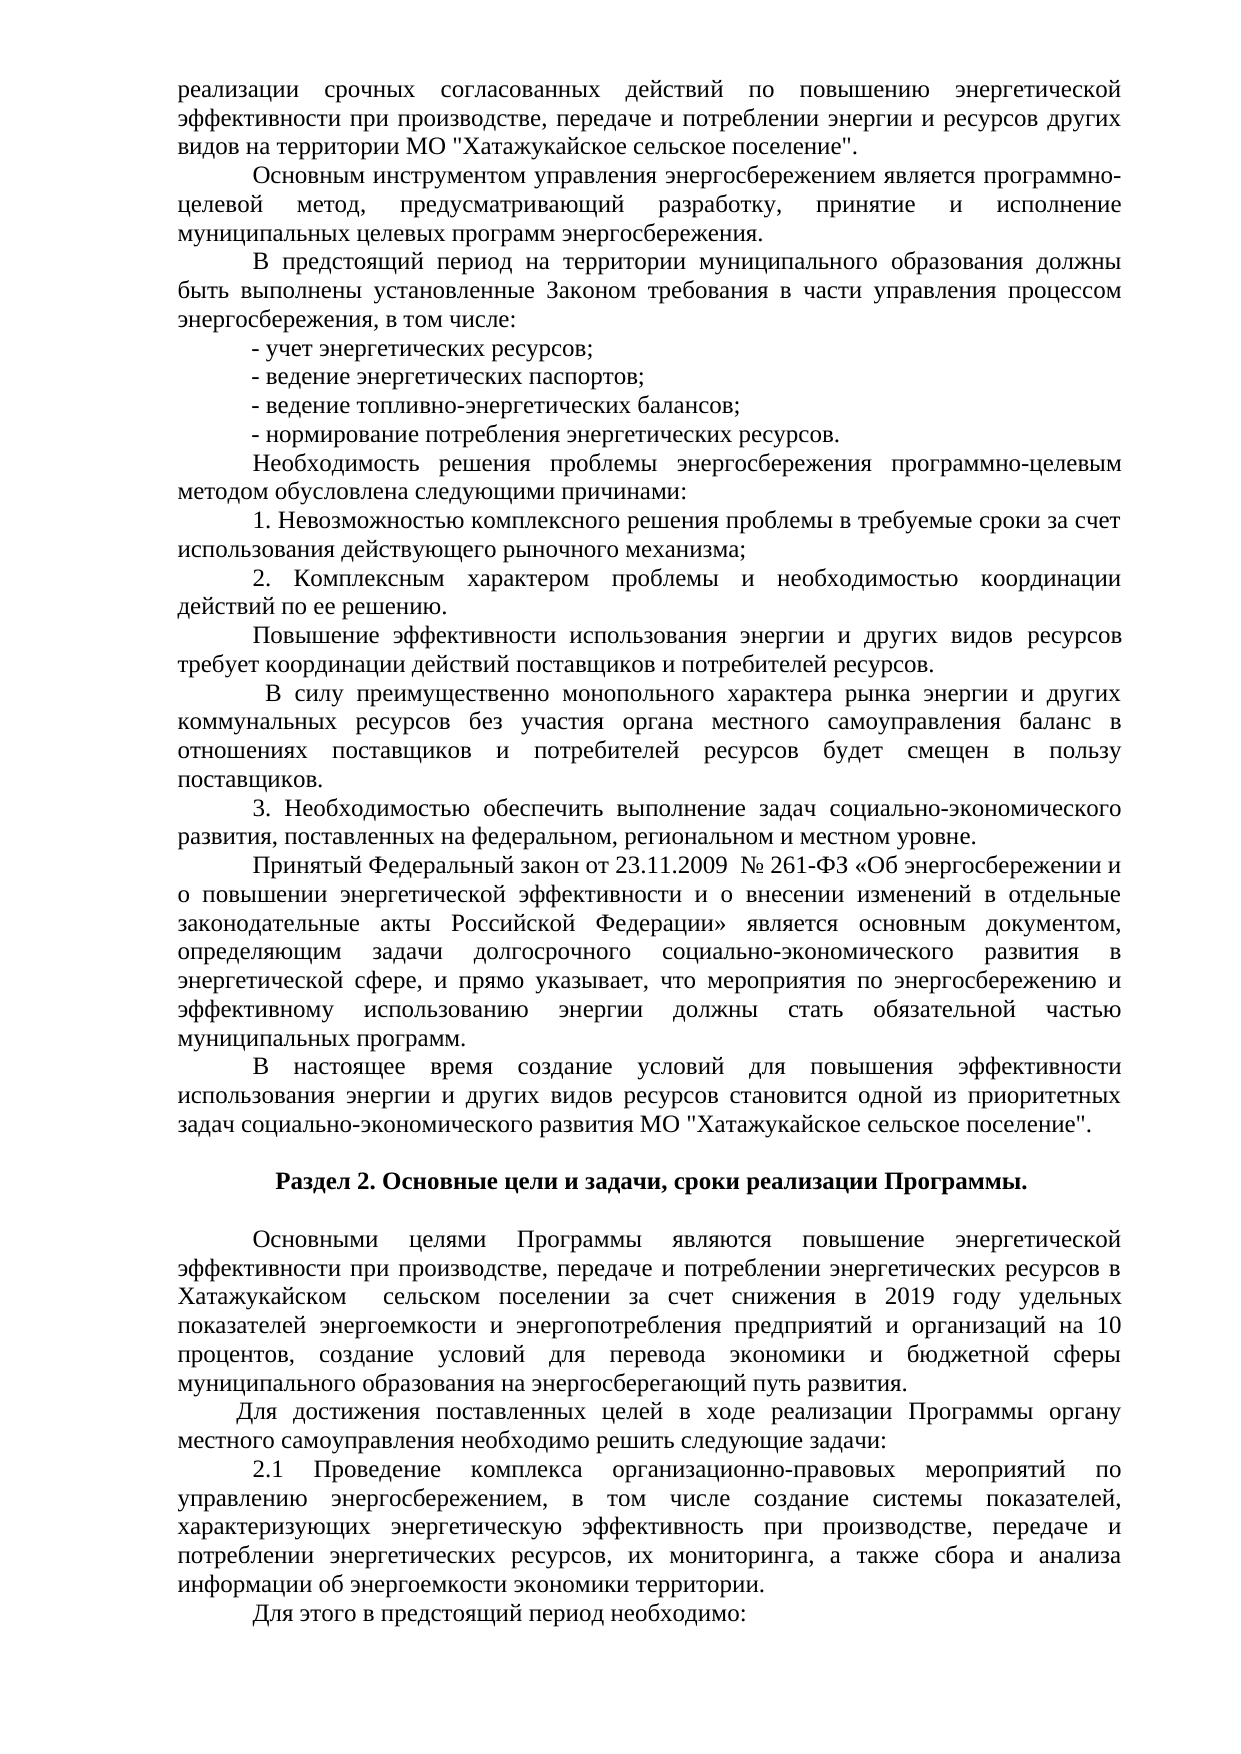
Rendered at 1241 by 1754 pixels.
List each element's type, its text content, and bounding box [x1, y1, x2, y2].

text 3. Необходимостью обеспечить выполнение задач социально-экономического развития, поставленных на федеральном, региональном и местном уровне. [177, 793, 1122, 850]
text 2. Комплексным характером проблемы и необходимостью координации действий по ее решению. [177, 563, 1122, 620]
text Для этого в предстоящий период необходимо: [177, 1598, 1122, 1626]
text Принятый Федеральный закон от 23.11.2009 № 261-ФЗ «Об энергосбережении и о повышении энергетической эффективности и о внесении изменений в отдельные законодательные акты Российской Федерации» является основным документом, определяющим задачи долгосрочного социально-экономического развития в энергетической сфере, и прямо указывает, что мероприятия по энергосбережению и эффективному использованию энергии должны стать обязательной частью муниципальных программ. [177, 850, 1122, 1051]
text - нормирование потребления энергетических ресурсов. [177, 419, 1122, 448]
text Основным инструментом управления энергосбережением является программно-целевой метод, предусматривающий разработку, принятие и исполнение муниципальных целевых программ энергосбережения. [177, 160, 1122, 246]
text Для достижения поставленных целей в ходе реализации Программы органу местного самоуправления необходимо решить следующие задачи: [177, 1396, 1122, 1454]
text Повышение эффективности использования энергии и других видов ресурсов требует координации действий поставщиков и потребителей ресурсов. [177, 620, 1122, 678]
text Необходимость решения проблемы энергосбережения программно-целевым методом обусловлена следующими причинами: [177, 448, 1122, 505]
text В силу преимущественно монопольного характера рынка энергии и других коммунальных ресурсов без участия органа местного самоуправления баланс в отношениях поставщиков и потребителей ресурсов будет смещен в пользу поставщиков. [177, 678, 1122, 793]
text 2.1 Проведение комплекса организационно-правовых мероприятий по управлению энергосбережением, в том числе создание системы показателей, характеризующих энергетическую эффективность при производстве, передаче и потреблении энергетических ресурсов, их мониторинга, а также сбора и анализа информации об энергоемкости экономики территории. [177, 1454, 1122, 1598]
text 1. Невозможностью комплексного решения проблемы в требуемые сроки за счет использования действующего рыночного механизма; [177, 505, 1122, 563]
text - ведение энергетических паспортов; [177, 361, 1122, 390]
text Основными целями Программы являются повышение энергетической эффективности при производстве, передаче и потреблении энергетических ресурсов в Хатажукайском сельском поселении за счет снижения в 2019 году удельных показателей энергоемкости и энергопотребления предприятий и организаций на 10 процентов, создание условий для перевода экономики и бюджетной сферы муниципального образования на энергосберегающий путь развития. [177, 1224, 1122, 1396]
text В предстоящий период на территории муниципального образования должны быть выполнены установленные Законом требования в части управления процессом энергосбережения, в том числе: [177, 246, 1122, 333]
text Раздел 2. Основные цели и задачи, сроки реализации Программы. [181, 1166, 1122, 1195]
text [177, 74, 1122, 160]
text - ведение топливно-энергетических балансов; [177, 390, 1122, 419]
text В настоящее время создание условий для повышения эффективности использования энергии и других видов ресурсов становится одной из приоритетных задач социально-экономического развития МО "Хатажукайское сельское поселение". [177, 1051, 1122, 1138]
text - учет энергетических ресурсов; [177, 333, 1122, 361]
